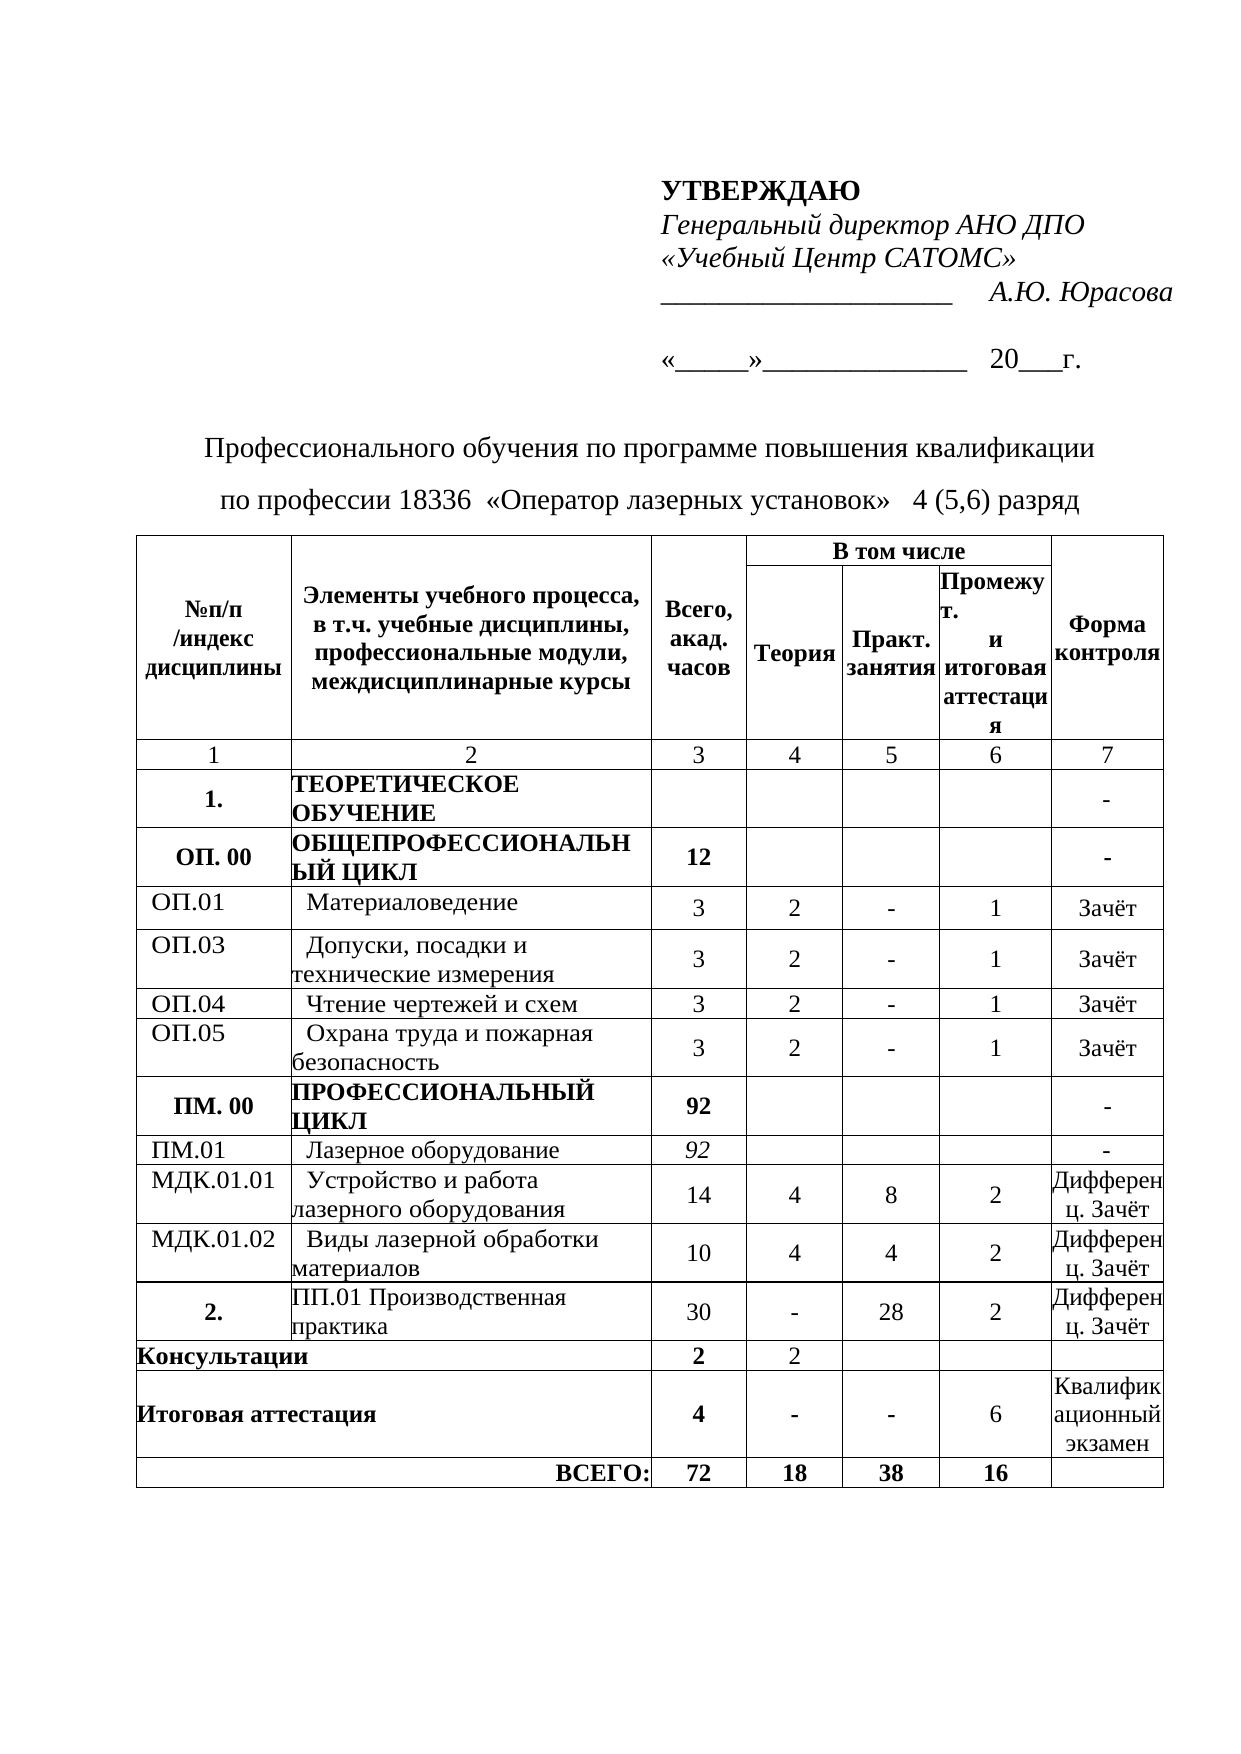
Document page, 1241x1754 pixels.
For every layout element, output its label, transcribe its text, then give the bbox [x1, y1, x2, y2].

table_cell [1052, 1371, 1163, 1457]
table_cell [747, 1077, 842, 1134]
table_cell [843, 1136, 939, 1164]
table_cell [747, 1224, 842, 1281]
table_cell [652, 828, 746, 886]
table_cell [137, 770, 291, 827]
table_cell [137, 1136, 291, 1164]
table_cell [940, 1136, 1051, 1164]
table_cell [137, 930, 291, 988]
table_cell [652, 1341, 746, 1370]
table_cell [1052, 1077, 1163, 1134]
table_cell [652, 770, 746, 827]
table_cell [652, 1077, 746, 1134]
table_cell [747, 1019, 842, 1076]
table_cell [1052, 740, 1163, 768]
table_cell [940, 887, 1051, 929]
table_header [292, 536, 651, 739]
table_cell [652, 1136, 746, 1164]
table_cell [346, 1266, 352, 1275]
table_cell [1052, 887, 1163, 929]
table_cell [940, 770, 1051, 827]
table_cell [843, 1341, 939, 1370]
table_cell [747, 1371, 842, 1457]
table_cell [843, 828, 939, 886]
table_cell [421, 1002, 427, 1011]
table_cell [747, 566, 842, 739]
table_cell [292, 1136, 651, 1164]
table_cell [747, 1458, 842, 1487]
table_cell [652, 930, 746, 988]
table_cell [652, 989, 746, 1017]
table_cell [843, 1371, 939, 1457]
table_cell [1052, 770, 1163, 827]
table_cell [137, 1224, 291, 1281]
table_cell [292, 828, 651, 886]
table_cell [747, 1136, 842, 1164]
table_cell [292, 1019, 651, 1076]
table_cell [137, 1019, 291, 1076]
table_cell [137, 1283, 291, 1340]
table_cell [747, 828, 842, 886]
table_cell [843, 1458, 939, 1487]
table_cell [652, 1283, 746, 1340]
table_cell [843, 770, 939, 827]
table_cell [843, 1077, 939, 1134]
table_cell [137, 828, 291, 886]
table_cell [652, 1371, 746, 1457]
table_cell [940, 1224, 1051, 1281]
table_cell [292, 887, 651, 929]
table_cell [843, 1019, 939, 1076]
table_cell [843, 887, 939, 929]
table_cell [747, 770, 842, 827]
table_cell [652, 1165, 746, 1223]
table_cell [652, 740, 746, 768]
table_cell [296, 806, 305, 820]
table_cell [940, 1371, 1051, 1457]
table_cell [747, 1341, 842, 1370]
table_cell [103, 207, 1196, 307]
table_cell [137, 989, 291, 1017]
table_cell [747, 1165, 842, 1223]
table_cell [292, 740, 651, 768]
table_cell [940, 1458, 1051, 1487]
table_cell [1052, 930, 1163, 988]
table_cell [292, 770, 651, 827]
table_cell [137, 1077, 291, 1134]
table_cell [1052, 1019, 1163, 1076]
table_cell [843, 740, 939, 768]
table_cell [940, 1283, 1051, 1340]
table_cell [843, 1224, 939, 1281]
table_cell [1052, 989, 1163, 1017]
text Профессионального обучения по программе повышения квалификации [177, 430, 1122, 463]
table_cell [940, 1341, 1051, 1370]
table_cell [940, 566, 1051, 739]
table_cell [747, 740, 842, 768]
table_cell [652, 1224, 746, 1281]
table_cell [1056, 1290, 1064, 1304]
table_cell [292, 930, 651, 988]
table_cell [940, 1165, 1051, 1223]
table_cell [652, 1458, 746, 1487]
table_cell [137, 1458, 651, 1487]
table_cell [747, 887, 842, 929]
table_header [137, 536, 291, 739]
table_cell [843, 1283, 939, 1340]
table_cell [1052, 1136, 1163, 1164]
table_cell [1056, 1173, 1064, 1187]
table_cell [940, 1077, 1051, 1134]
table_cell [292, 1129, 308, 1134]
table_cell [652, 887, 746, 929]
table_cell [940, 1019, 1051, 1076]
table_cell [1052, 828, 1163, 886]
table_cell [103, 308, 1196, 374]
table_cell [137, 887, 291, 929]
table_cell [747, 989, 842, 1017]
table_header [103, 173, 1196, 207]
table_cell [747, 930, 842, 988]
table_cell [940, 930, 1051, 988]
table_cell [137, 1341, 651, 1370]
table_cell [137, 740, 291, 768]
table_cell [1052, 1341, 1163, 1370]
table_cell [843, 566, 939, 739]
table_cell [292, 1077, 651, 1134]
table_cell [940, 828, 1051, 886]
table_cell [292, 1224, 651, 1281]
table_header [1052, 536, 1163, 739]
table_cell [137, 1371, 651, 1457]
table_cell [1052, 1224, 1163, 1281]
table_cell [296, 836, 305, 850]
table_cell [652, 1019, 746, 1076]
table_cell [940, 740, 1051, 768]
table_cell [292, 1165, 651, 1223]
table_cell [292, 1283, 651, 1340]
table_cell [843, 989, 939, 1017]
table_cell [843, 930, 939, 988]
text по профессии 18336 «Оператор лазерных установок» 4 (5,6) разряд [177, 482, 1122, 516]
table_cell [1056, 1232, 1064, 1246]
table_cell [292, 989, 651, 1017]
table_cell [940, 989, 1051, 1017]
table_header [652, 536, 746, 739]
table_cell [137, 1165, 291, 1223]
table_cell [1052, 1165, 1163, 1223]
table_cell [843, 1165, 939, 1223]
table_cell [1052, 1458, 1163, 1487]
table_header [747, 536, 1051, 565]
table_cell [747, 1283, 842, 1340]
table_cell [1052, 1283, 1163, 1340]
